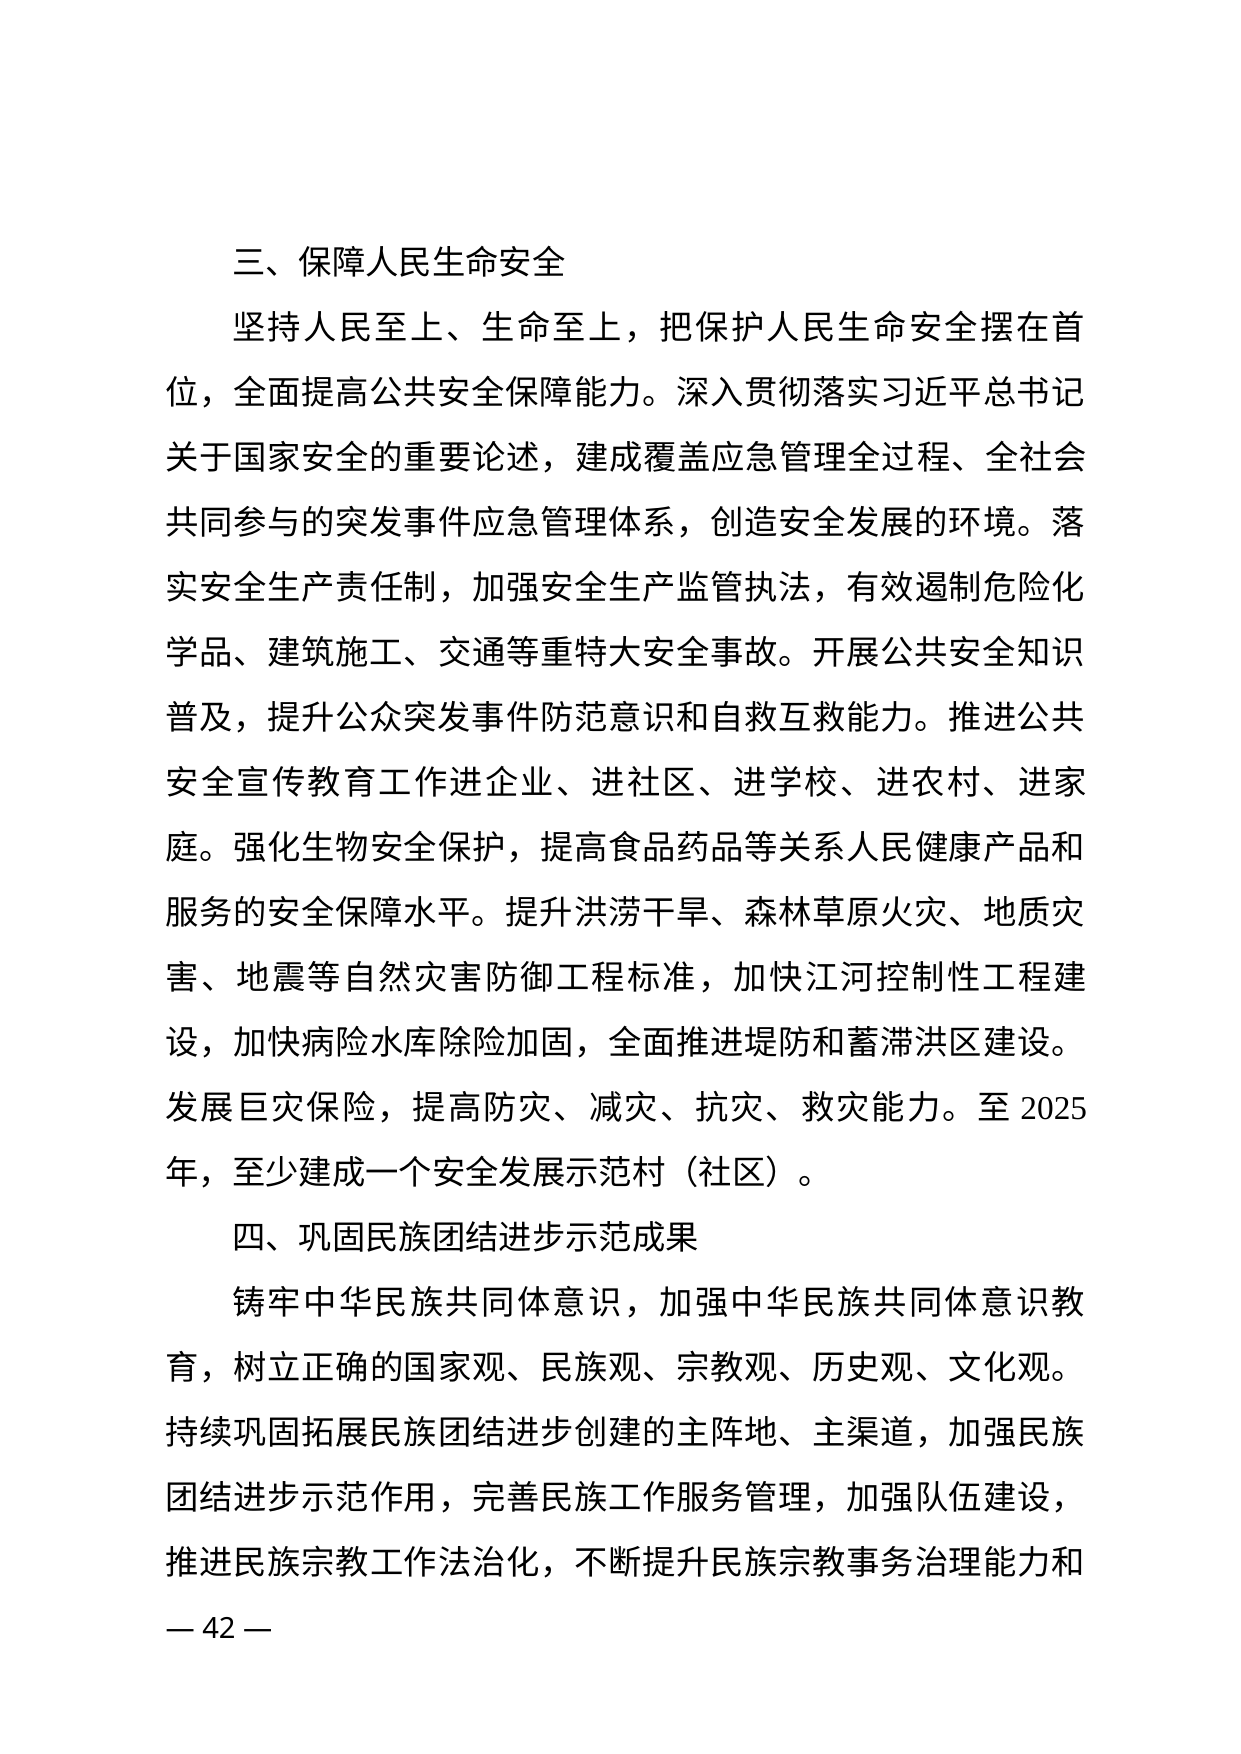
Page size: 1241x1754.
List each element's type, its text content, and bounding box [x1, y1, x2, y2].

text 坚持人民至上、生命至上，把保护人民生命安全摆在首位，全面提高公共安全保障能力。深入贯彻落实习近平总书记关于国家安全的重要论述，建成覆盖应急管理全过程、全社会共同参与的突发事件应急管理体系，创造安全发展的环境。落实安全生产责任制，加强安全生产监管执法，有效遏制危险化学品、建筑施工、交通等重特大安全事故。开展公共安全知识普及，提升公众突发事件防范意识和自救互救能力。推进公共安全宣传教育工作进企业、进社区、进学校、进农村、进家庭。强化生物安全保护，提高食品药品等关系人民健康产品和服务的安全保障水平。提升洪涝干旱、森林草原火灾、地质灾害、地震等自然灾害防御工程标准，加快江河控制性工程建设，加快病险水库除险加固，全面推进堤防和蓄滞洪区建设。发展巨灾保险，提高防灾、减灾、抗灾、救灾能力。至2025年，至少建成一个安全发展示范村（社区）。 [165, 292, 1087, 1202]
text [165, 1267, 1087, 1592]
text 三、保障人民生命安全 [165, 227, 1087, 292]
text 四、巩固民族团结进步示范成果 [165, 1202, 1087, 1267]
